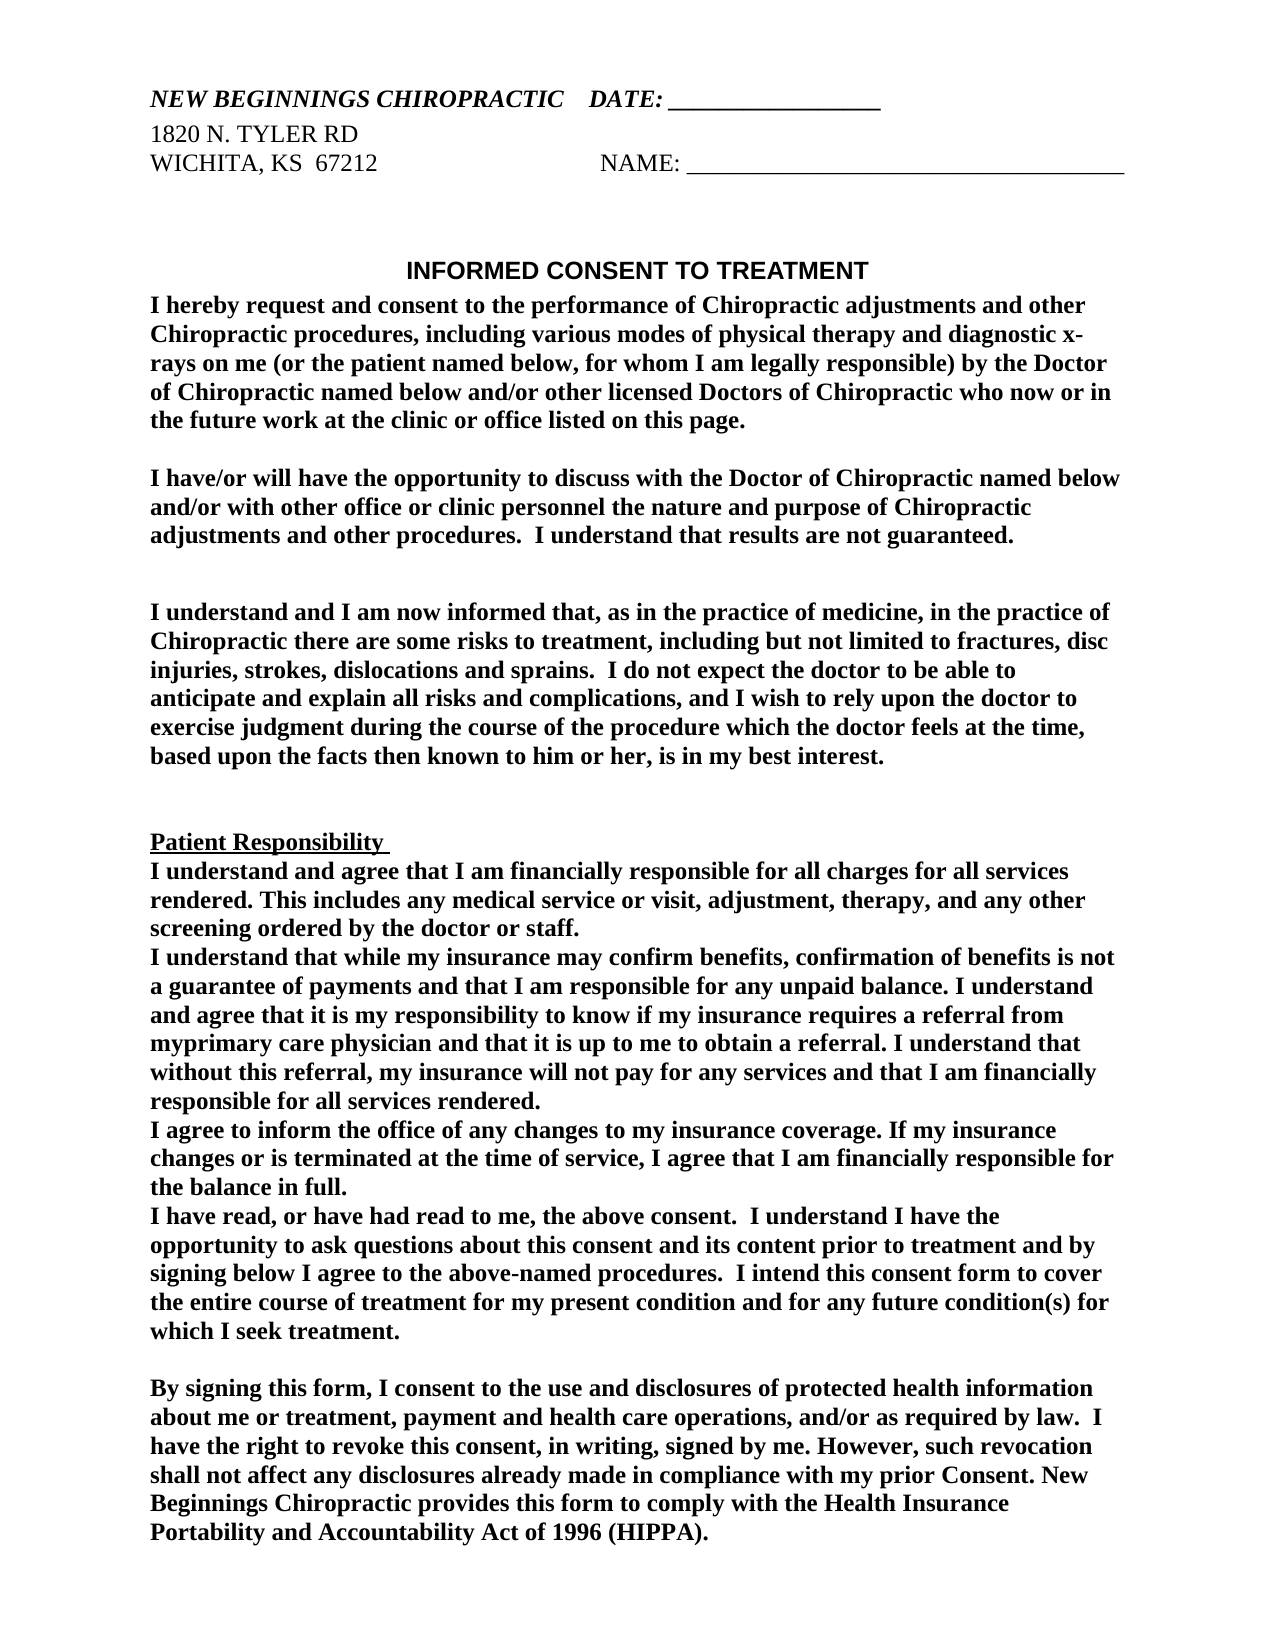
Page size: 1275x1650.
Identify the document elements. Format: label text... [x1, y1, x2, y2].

text I understand that while my insurance may confirm benefits, confirmation of benefits is not a guarantee of payments and that I am responsible for any unpaid balance. I understand and agree that it is my responsibility to know if my insurance requires a referral from myprimary care physician and that it is up to me to obtain a referral. I understand that without this referral, my insurance will not pay for any services and that I am financially responsible for all services rendered. [150, 942, 1125, 1115]
text I hereby request and consent to the performance of Chiropractic adjustments and other Chiropractic procedures, including various modes of physical therapy and diagnostic x-rays on me (or the patient named below, for whom I am legally responsible) by the Doctor of Chiropractic named below and/or other licensed Doctors of Chiropractic who now or in the future work at the clinic or office listed on this page. [150, 291, 1125, 434]
subtitle NEW BEGINNINGS CHIROPRACTIC DATE: _________________ [150, 84, 1125, 113]
text I understand and I am now informed that, as in the practice of medicine, in the practice of Chiropractic there are some risks to treatment, including but not limited to fractures, disc injuries, strokes, dislocations and sprains. I do not expect the doctor to be able to anticipate and explain all risks and complications, and I wish to rely upon the doctor to exercise judgment during the course of the procedure which the doctor feels at the time, based upon the facts then known to him or her, is in my best interest. [150, 597, 1125, 770]
text 1820 N. TYLER RD [150, 119, 1125, 148]
text I understand and agree that I am financially responsible for all charges for all services rendered. This includes any medical service or visit, adjustment, therapy, and any other screening ordered by the doctor or staff. [150, 856, 1125, 942]
text Patient Responsibility [150, 827, 1125, 856]
text By signing this form, I consent to the use and disclosures of protected health information about me or treatment, payment and health care operations, and/or as required by law. I have the right to revoke this consent, in writing, signed by me. However, such revocation shall not affect any disclosures already made in compliance with my prior Consent. New Beginnings Chiropractic provides this form to comply with the Health Insurance Portability and Accountability Act of 1996 (HIPPA). [150, 1373, 1125, 1546]
text WICHITA, KS 67212 NAME: ___________________________________ [150, 148, 1125, 177]
text I agree to inform the office of any changes to my insurance coverage. If my insurance changes or is terminated at the time of service, I agree that I am financially responsible for the balance in full. [150, 1115, 1125, 1201]
text I have read, or have had read to me, the above consent. I understand I have the opportunity to ask questions about this consent and its content prior to treatment and by signing below I agree to the above-named procedures. I intend this consent form to cover the entire course of treatment for my present condition and for any future condition(s) for which I seek treatment. [150, 1201, 1125, 1345]
subtitle INFORMED CONSENT TO TREATMENT [150, 256, 1125, 284]
text I have/or will have the opportunity to discuss with the Doctor of Chiropractic named below and/or with other office or clinic personnel the nature and purpose of Chiropractic adjustments and other procedures. I understand that results are not guaranteed. [150, 463, 1125, 549]
